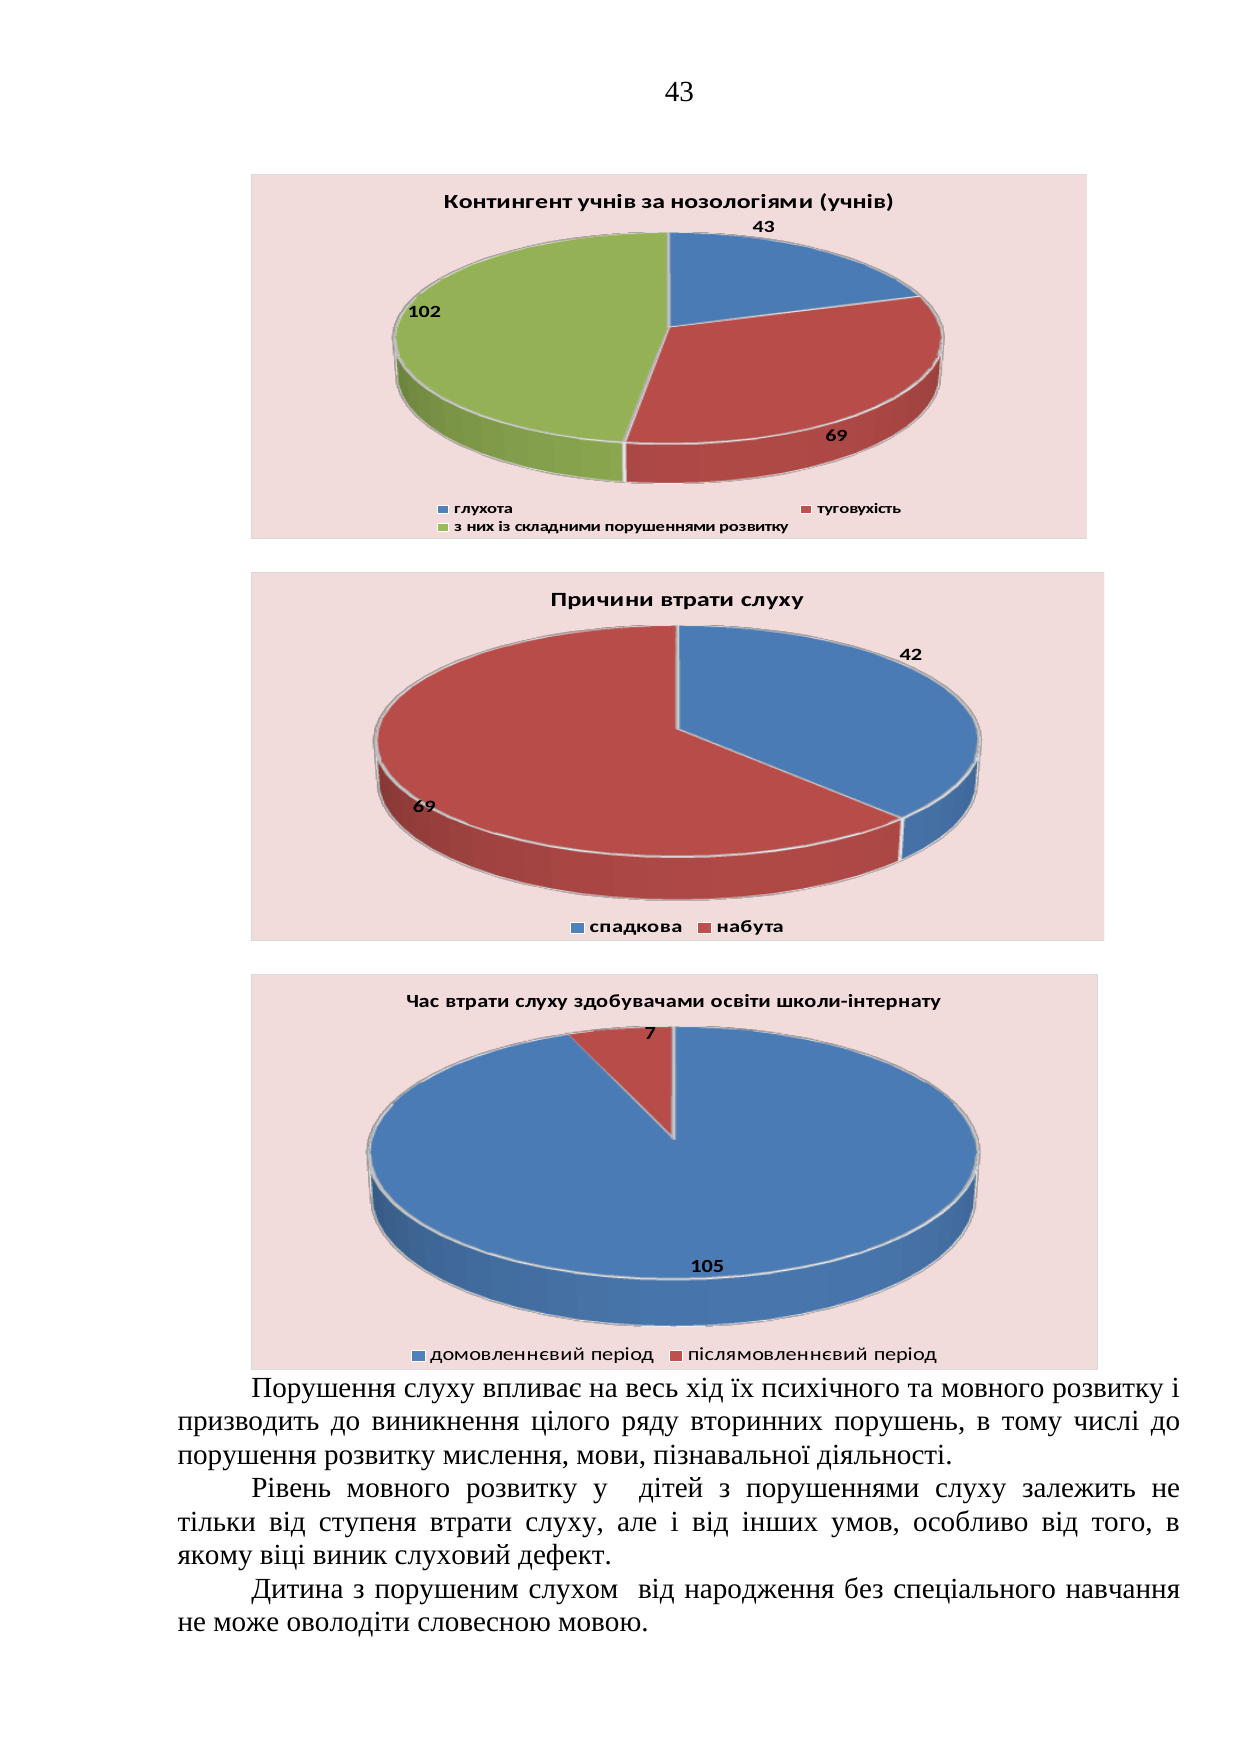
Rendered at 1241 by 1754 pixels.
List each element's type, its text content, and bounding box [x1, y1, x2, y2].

text Порушення слуху впливає на весь хід їх психічного та мовного розвитку і призводить до виникнення цілого ряду вторинних порушень, в тому числі до порушення розвитку мислення, мови, пізнавальної діяльності. [177, 1370, 1181, 1470]
text Дитина з порушеним слухом від народження без спеціального навчання не може оволодіти словесною мовою. [177, 1571, 1181, 1638]
text Рівень мовного розвитку у дітей з порушеннями слуху залежить не тільки від ступеня втрати слуху, але і від інших умов, особливо від того, в якому віці виник слуховий дефект. [177, 1470, 1181, 1571]
